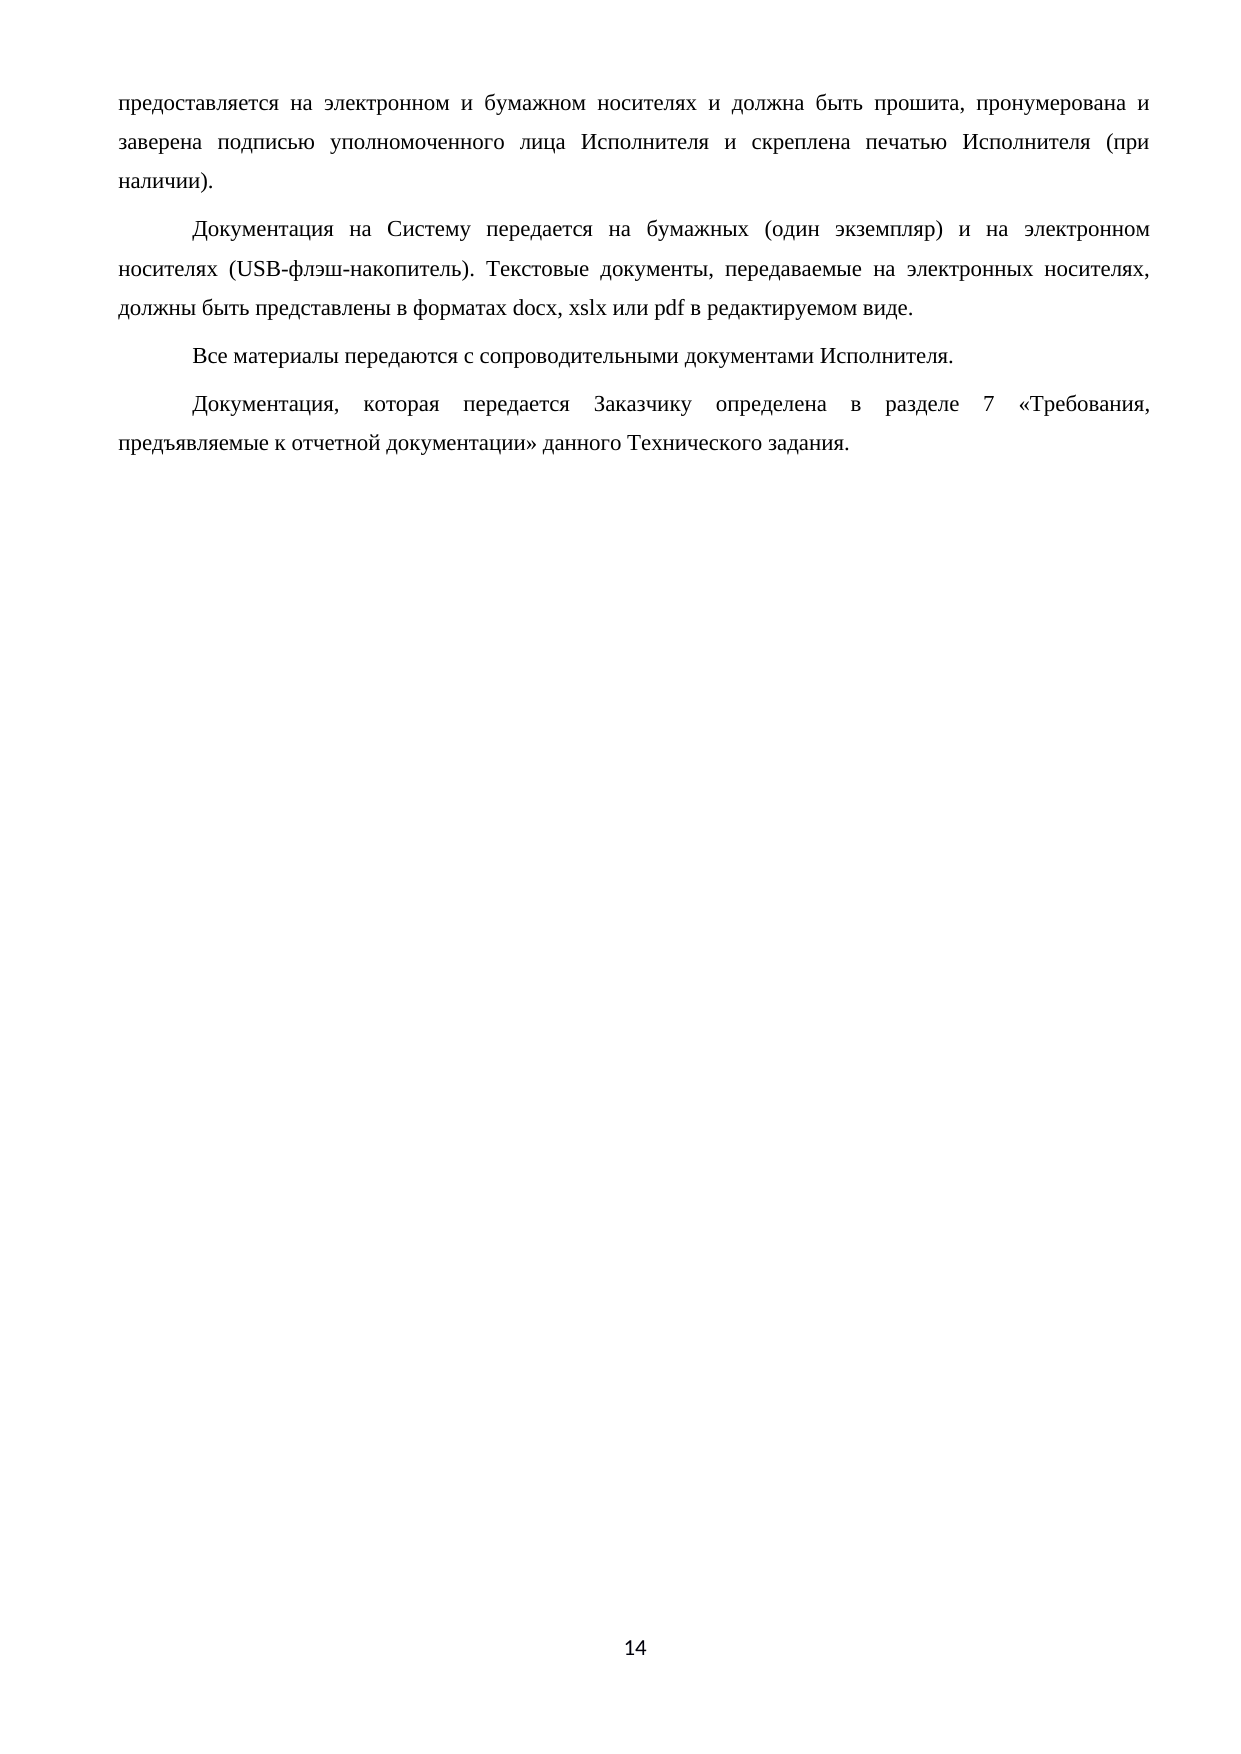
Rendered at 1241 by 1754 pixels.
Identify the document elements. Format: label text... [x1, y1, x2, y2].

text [118, 89, 1152, 194]
text Документация, которая передается Заказчику определена в разделе 7 «Требования, предъявляемые к отчетной документации» данного Технического задания. [118, 390, 1152, 456]
text Все материалы передаются с сопроводительными документами Исполнителя. [118, 342, 1152, 368]
text Документация на Систему передается на бумажных (один экземпляр) и на электронном носителях (USB-флэш-накопитель). Текстовые документы, передаваемые на электронных носителях, должны быть представлены в форматах docx, xslx или pdf в редактируемом виде. [118, 215, 1152, 321]
